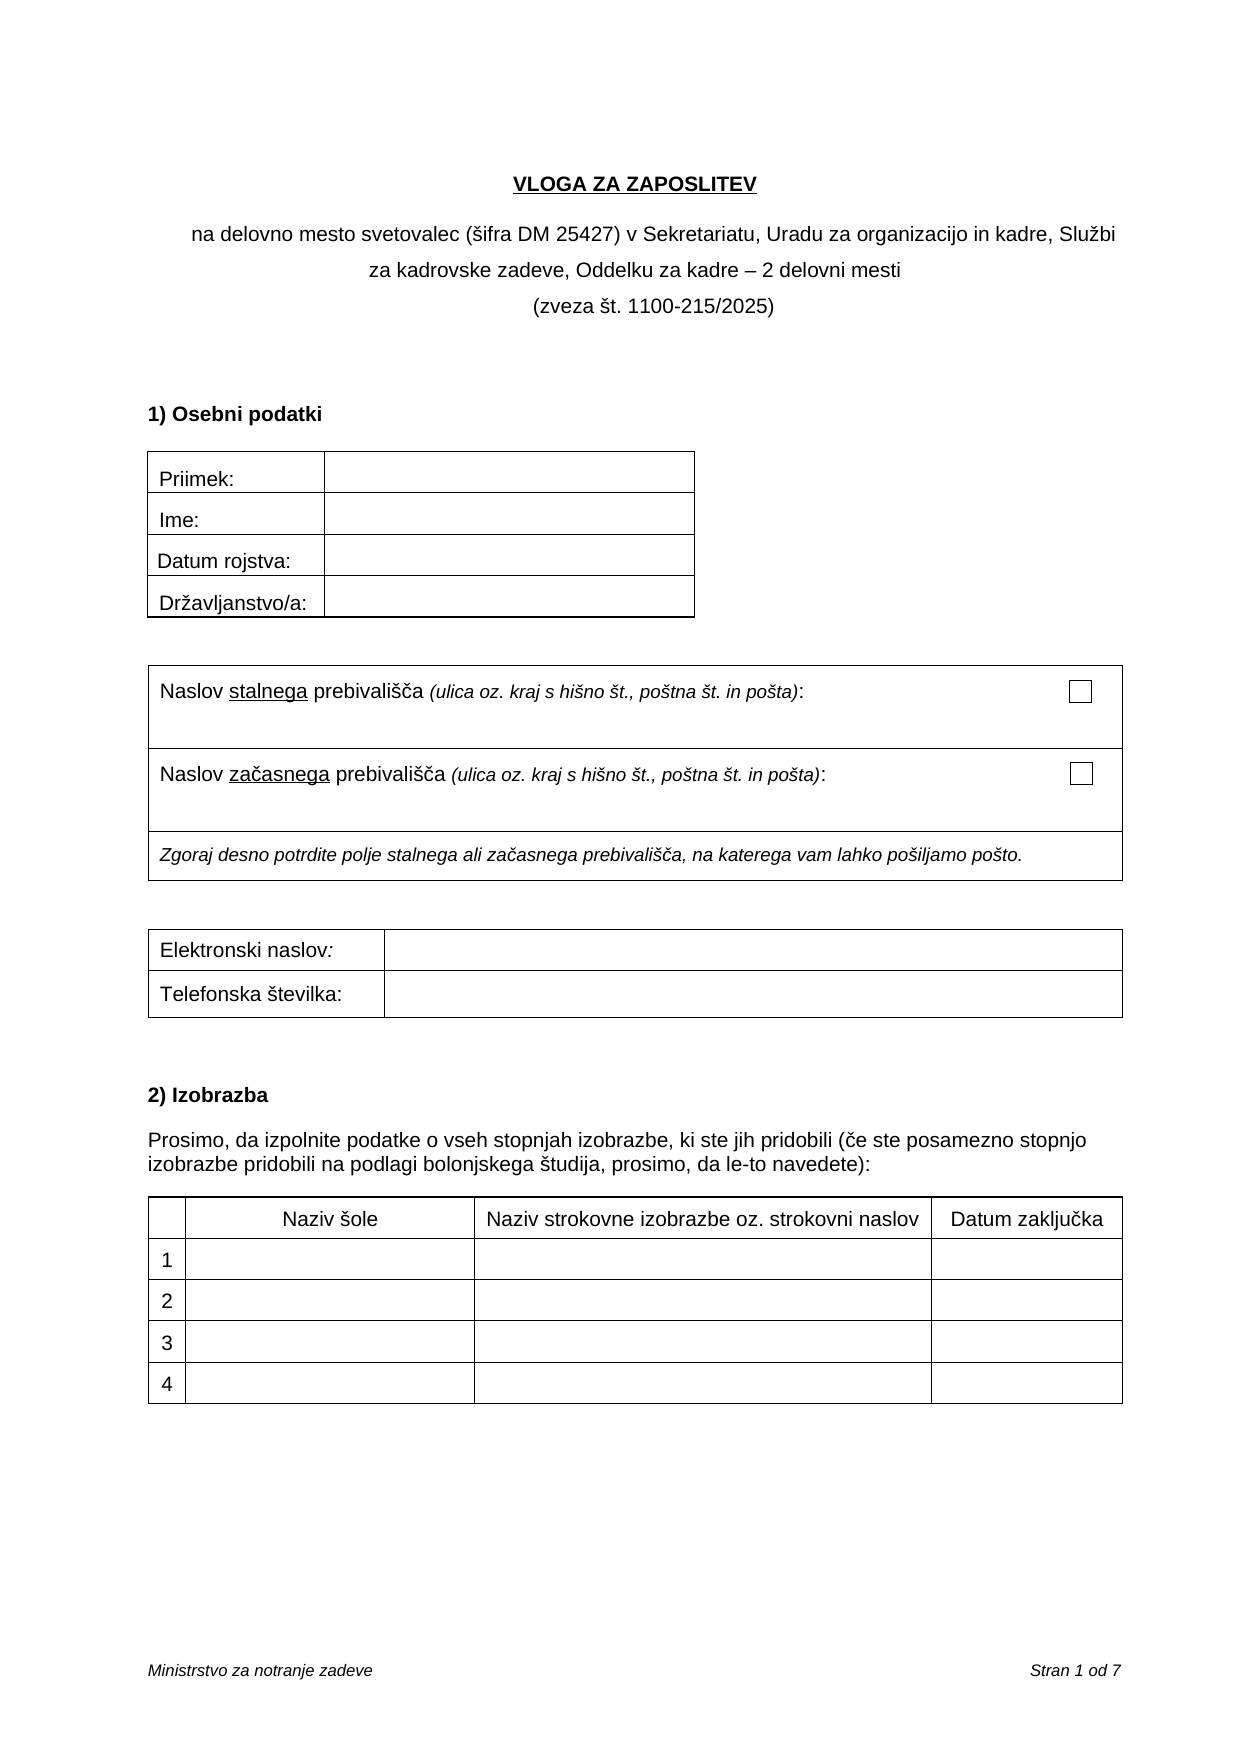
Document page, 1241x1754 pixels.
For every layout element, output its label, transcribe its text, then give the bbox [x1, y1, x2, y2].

table_cell 4 [149, 1363, 185, 1403]
table_cell Telefonska številka: [149, 971, 384, 1017]
table_cell [475, 1321, 931, 1362]
table_cell [186, 1321, 474, 1362]
table_cell [932, 1280, 1122, 1320]
table_cell [385, 971, 1122, 1017]
table_header Naziv strokovne izobrazbe oz. strokovni naslov [475, 1198, 931, 1238]
table_header [325, 452, 694, 492]
table_cell Državljanstvo/a: [148, 576, 324, 616]
table_cell [932, 1321, 1122, 1362]
text 1) Osebni podatki [148, 402, 1122, 426]
table_header Naziv šole [186, 1198, 474, 1238]
table_cell [186, 1363, 474, 1403]
table_cell [325, 576, 694, 616]
table_cell [475, 1363, 931, 1403]
table_header Datum zaključka [932, 1198, 1122, 1238]
table_header [385, 930, 1122, 970]
table_cell [325, 535, 694, 575]
table_cell [325, 493, 694, 534]
table_cell Zgoraj desno potrdite polje stalnega ali začasnega prebivališča, na katerega vam lahko pošiljamo pošto. [149, 832, 1122, 879]
table_cell 2 [149, 1280, 185, 1320]
table_cell Ime: [148, 493, 324, 534]
table_cell [186, 1280, 474, 1320]
table_cell [932, 1239, 1122, 1279]
table_cell [475, 1280, 931, 1320]
table_cell [932, 1363, 1122, 1403]
table_cell Naslov začasnega prebivališča (ulica oz. kraj s hišno št., poštna št. in pošta): [149, 749, 1122, 831]
table_header Priimek: [148, 452, 324, 492]
text Prosimo, da izpolnite podatke o vseh stopnjah izobrazbe, ki ste jih pridobili (če ste posamezno stopnjo izobrazbe pridobili na podlagi bolonjskega študija, prosimo, da le-to navedete): [148, 1128, 1122, 1176]
table_cell [475, 1239, 931, 1279]
table_cell [186, 1239, 474, 1279]
table_header [149, 1198, 185, 1238]
table_cell 3 [149, 1321, 185, 1362]
title VLOGA ZA ZAPOSLITEV [148, 170, 1122, 197]
table_header Elektronski naslov: [149, 930, 384, 970]
table_header Naslov stalnega prebivališča (ulica oz. kraj s hišno št., poštna št. in pošta): [149, 666, 1122, 748]
text 2) Izobrazba [148, 1083, 1122, 1107]
table_cell Datum rojstva: [148, 535, 324, 575]
title na delovno mesto svetovalec (šifra DM 25427) v Sekretariatu, Uradu za organizacijo in kadre, Službi za kadrovske zadeve, Oddelku za kadre – 2 delovni mesti [148, 222, 1122, 282]
table_cell 1 [149, 1239, 185, 1279]
title (zveza št. 1100-215/2025) [148, 294, 1122, 318]
